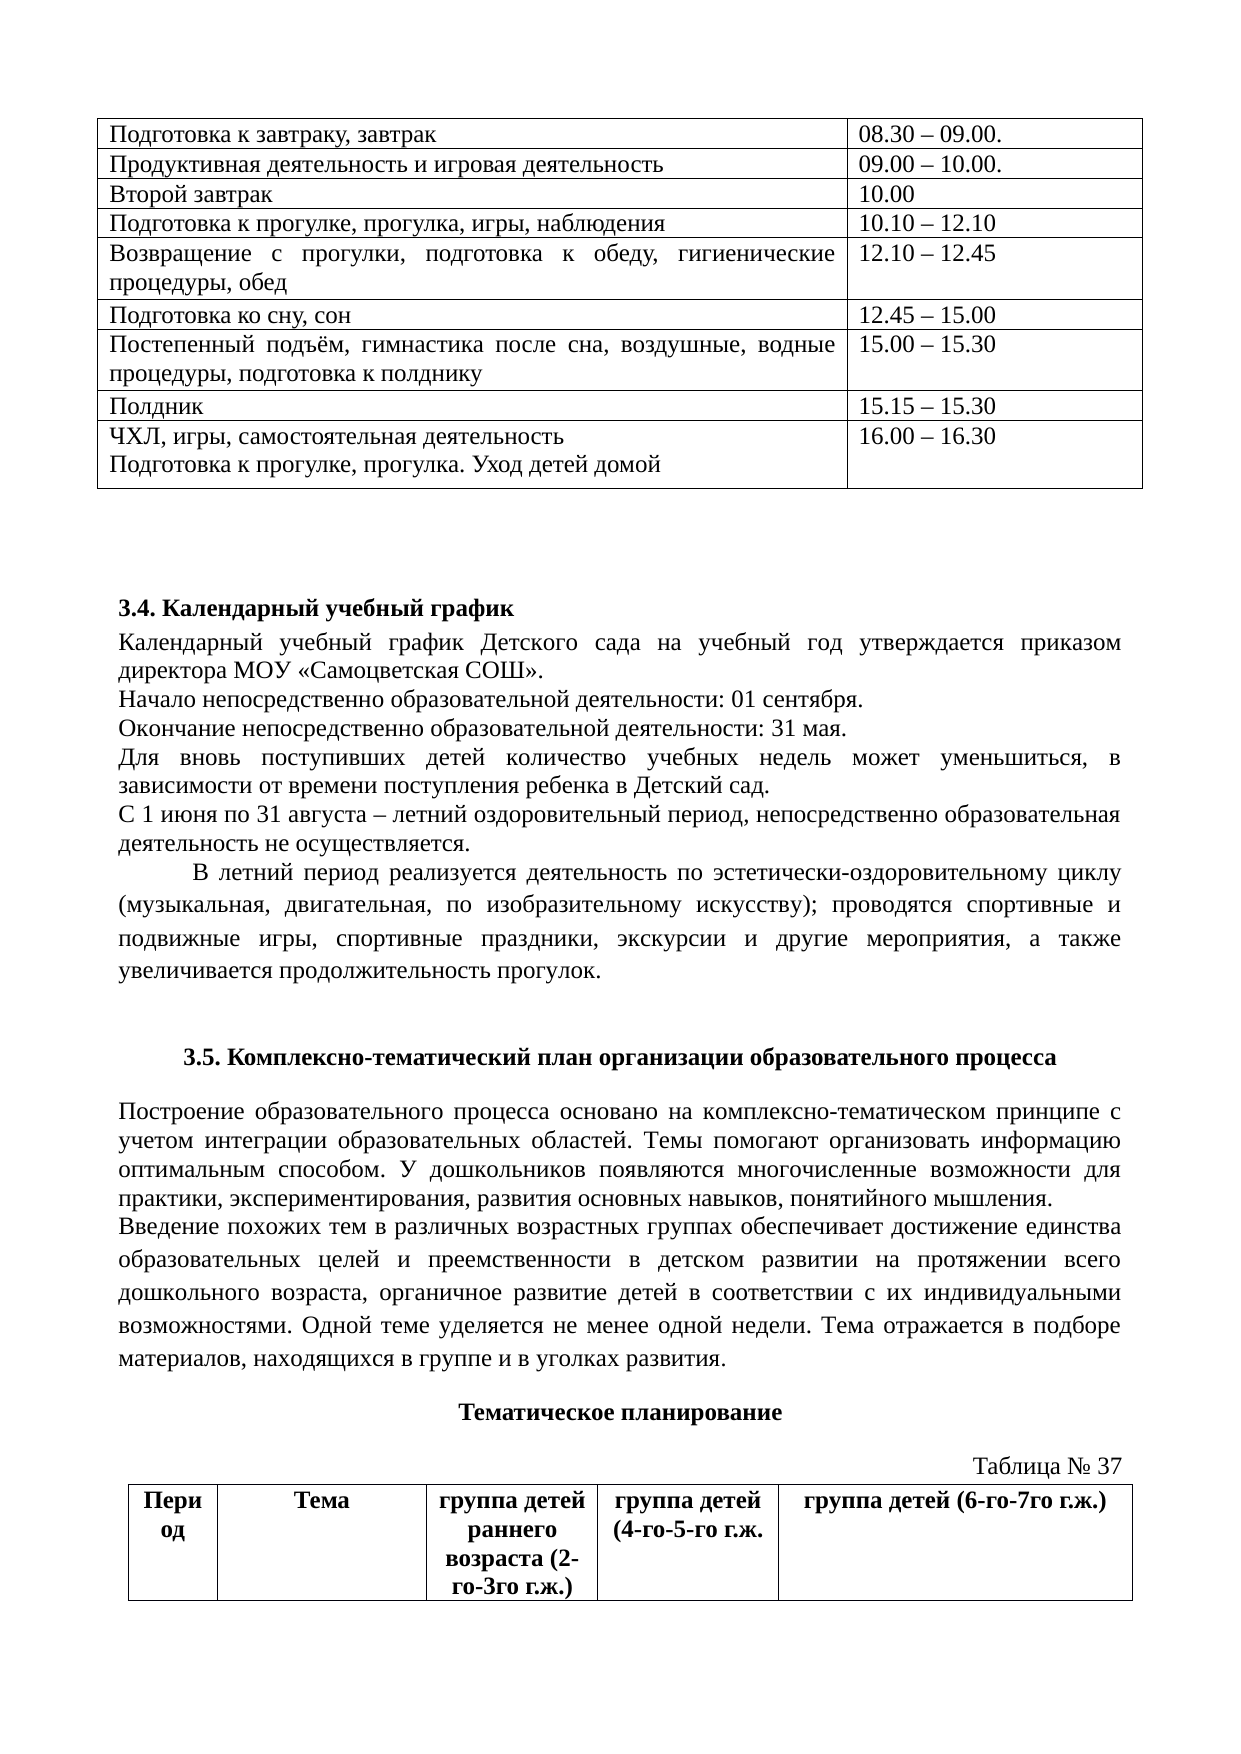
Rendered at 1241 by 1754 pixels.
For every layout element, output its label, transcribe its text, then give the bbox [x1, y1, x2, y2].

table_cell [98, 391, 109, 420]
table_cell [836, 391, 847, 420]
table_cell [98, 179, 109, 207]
text Построение образовательного процесса основано на комплексно-тематическом принципе с учетом интеграции образовательных областей. Темы помогают организовать информацию оптимальным способом. У дошкольников появляются многочисленные возможности для практики, экспериментирования, развития основных навыков, понятийного мышления. [118, 1096, 1122, 1211]
text Таблица № 37 [118, 1451, 1122, 1480]
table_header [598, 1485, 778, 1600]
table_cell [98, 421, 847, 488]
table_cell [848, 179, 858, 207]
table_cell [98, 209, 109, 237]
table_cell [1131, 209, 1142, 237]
text Календарный учебный график Детского сада на учебный год утверждается приказом директора МОУ «Самоцветская СОШ». [118, 627, 1122, 684]
text 3.4. Календарный учебный график [118, 593, 1122, 622]
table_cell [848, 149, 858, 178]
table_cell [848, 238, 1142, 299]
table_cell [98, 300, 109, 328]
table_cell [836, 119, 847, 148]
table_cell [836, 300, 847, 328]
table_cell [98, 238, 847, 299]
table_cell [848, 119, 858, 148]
text С 1 июня по 31 августа – летний оздоровительный период, непосредственно образовательная деятельность не осуществляется. [118, 799, 1122, 857]
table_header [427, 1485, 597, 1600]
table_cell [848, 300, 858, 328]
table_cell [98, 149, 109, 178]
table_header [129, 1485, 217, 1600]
text В летний период реализуется деятельность по эстетически-оздоровительному циклу (музыкальная, двигательная, по изобразительному искусству); проводятся спортивные и подвижные игры, спортивные праздники, экскурсии и другие мероприятия, а также увеличивается продолжительность прогулок. [118, 857, 1122, 984]
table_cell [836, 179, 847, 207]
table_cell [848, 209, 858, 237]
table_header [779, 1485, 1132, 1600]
text Введение похожих тем в различных возрастных группах обеспечивает достижение единства образовательных целей и преемственности в детском развитии на протяжении всего дошкольного возраста, органичное развитие детей в соответствии с их индивидуальными возможностями. Одной теме уделяется не менее одной недели. Тема отражается в подборе материалов, находящихся в группе и в уголках развития. [118, 1211, 1122, 1372]
text Окончание непосредственно образовательной деятельности: 31 мая. [118, 713, 1122, 742]
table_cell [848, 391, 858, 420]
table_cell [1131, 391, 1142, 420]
text Для вновь поступивших детей количество учебных недель может уменьшиться, в зависимости от времени поступления ребенка в Детский сад. [118, 742, 1122, 799]
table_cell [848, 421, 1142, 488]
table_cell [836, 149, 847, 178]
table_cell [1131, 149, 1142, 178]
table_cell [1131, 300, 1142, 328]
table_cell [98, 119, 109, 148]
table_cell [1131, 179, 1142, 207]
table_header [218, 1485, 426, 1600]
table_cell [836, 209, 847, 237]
text Начало непосредственно образовательной деятельности: 01 сентября. [118, 684, 1122, 713]
text Тематическое планирование [118, 1397, 1122, 1426]
text 3.5. Комплексно-тематический план организации образовательного процесса [118, 1042, 1122, 1071]
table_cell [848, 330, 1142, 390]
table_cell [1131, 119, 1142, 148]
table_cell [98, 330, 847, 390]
